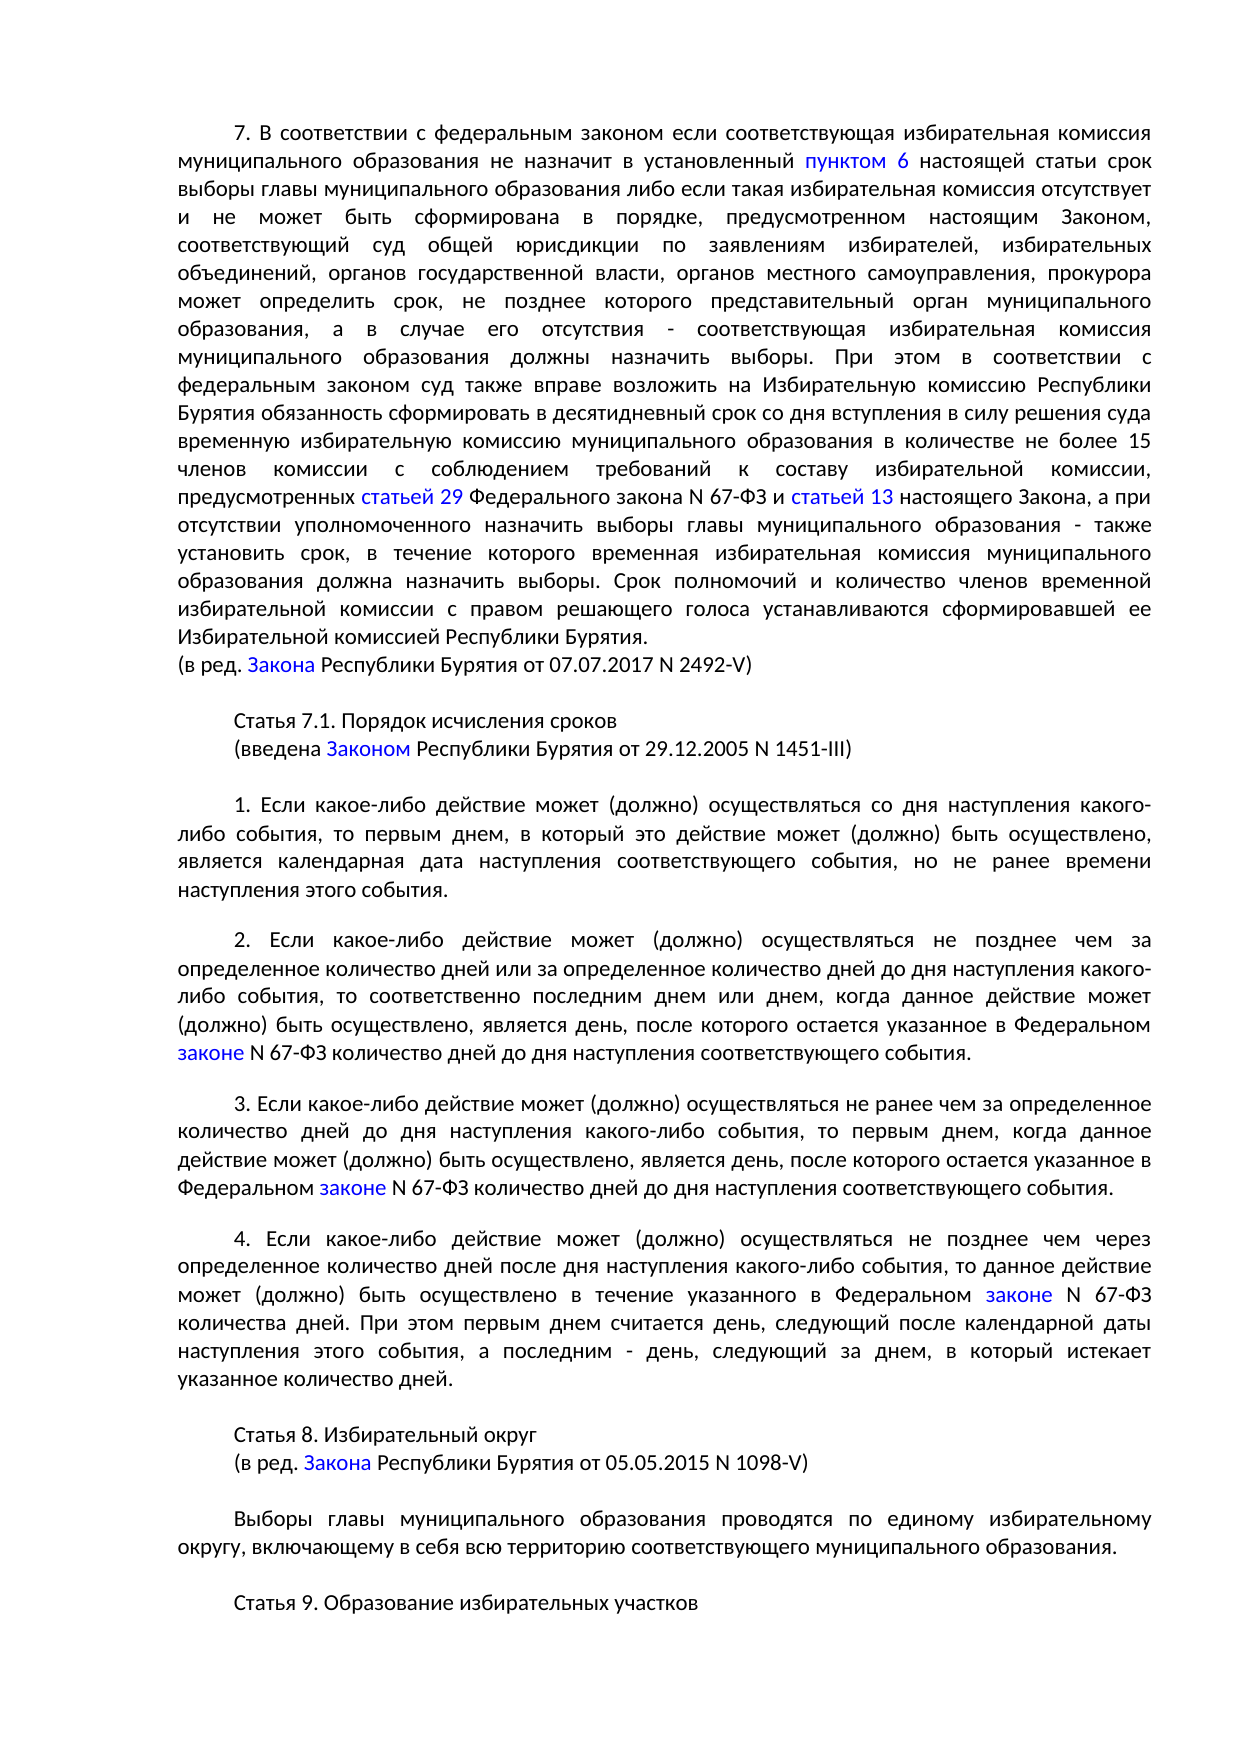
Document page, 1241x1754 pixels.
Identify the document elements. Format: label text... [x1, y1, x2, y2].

text Статья 8. Избирательный округ [177, 1420, 1152, 1448]
text (введена Законом Республики Бурятия от 29.12.2005 N 1451-III) [177, 734, 1152, 763]
text 3. Если какое-либо действие может (должно) осуществляться не ранее чем за определенное количество дней до дня наступления какого-либо события, то первым днем, когда данное действие может (должно) быть осуществлено, является день, после которого остается указанное в Федеральном законе N 67-ФЗ количество дней до дня наступления соответствующего события. [177, 1089, 1152, 1201]
text 4. Если какое-либо действие может (должно) осуществляться не позднее чем через определенное количество дней после дня наступления какого-либо события, то данное действие может (должно) быть осуществлено в течение указанного в Федеральном законе N 67-ФЗ количества дней. При этом первым днем считается день, следующий после календарной даты наступления этого события, а последним - день, следующий за днем, в который истекает указанное количество дней. [177, 1224, 1152, 1392]
text 2. Если какое-либо действие может (должно) осуществляться не позднее чем за определенное количество дней или за определенное количество дней до дня наступления какого-либо события, то соответственно последним днем или днем, когда данное действие может (должно) быть осуществлено, является день, после которого остается указанное в Федеральном законе N 67-ФЗ количество дней до дня наступления соответствующего события. [177, 926, 1152, 1066]
text (в ред. Закона Республики Бурятия от 05.05.2015 N 1098-V) [177, 1448, 1152, 1476]
text Статья 7.1. Порядок исчисления сроков [177, 707, 1152, 734]
text (в ред. Закона Республики Бурятия от 07.07.2017 N 2492-V) [177, 651, 1152, 678]
text 1. Если какое-либо действие может (должно) осуществляться со дня наступления какого-либо события, то первым днем, в который это действие может (должно) быть осуществлено, является календарная дата наступления соответствующего события, но не ранее времени наступления этого события. [177, 791, 1152, 903]
text Выборы главы муниципального образования проводятся по единому избирательному округу, включающему в себя всю территорию соответствующего муниципального образования. [177, 1504, 1152, 1560]
text 7. В соответствии с федеральным законом если соответствующая избирательная комиссия муниципального образования не назначит в установленный пунктом 6 настоящей статьи срок выборы главы муниципального образования либо если такая избирательная комиссия отсутствует и не может быть сформирована в порядке, предусмотренном настоящим Законом, соответствующий суд общей юрисдикции по заявлениям избирателей, избирательных объединений, органов государственной власти, органов местного самоуправления, прокурора может определить срок, не позднее которого представительный орган муниципального образования, а в случае его отсутствия - соответствующая избирательная комиссия муниципального образования должны назначить выборы. При этом в соответствии с федеральным законом суд также вправе возложить на Избирательную комиссию Республики Бурятия обязанность сформировать в десятидневный срок со дня вступления в силу решения суда временную избирательную комиссию муниципального образования в количестве не более 15 членов комиссии с соблюдением требований к составу избирательной комиссии, предусмотренных статьей 29 Федерального закона N 67-ФЗ и статьей 13 настоящего Закона, а при отсутствии уполномоченного назначить выборы главы муниципального образования - также установить срок, в течение которого временная избирательная комиссия муниципального образования должна назначить выборы. Срок полномочий и количество членов временной избирательной комиссии с правом решающего голоса устанавливаются сформировавшей ее Избирательной комиссией Республики Бурятия. [177, 118, 1152, 651]
text Статья 9. Образование избирательных участков [177, 1588, 1152, 1616]
